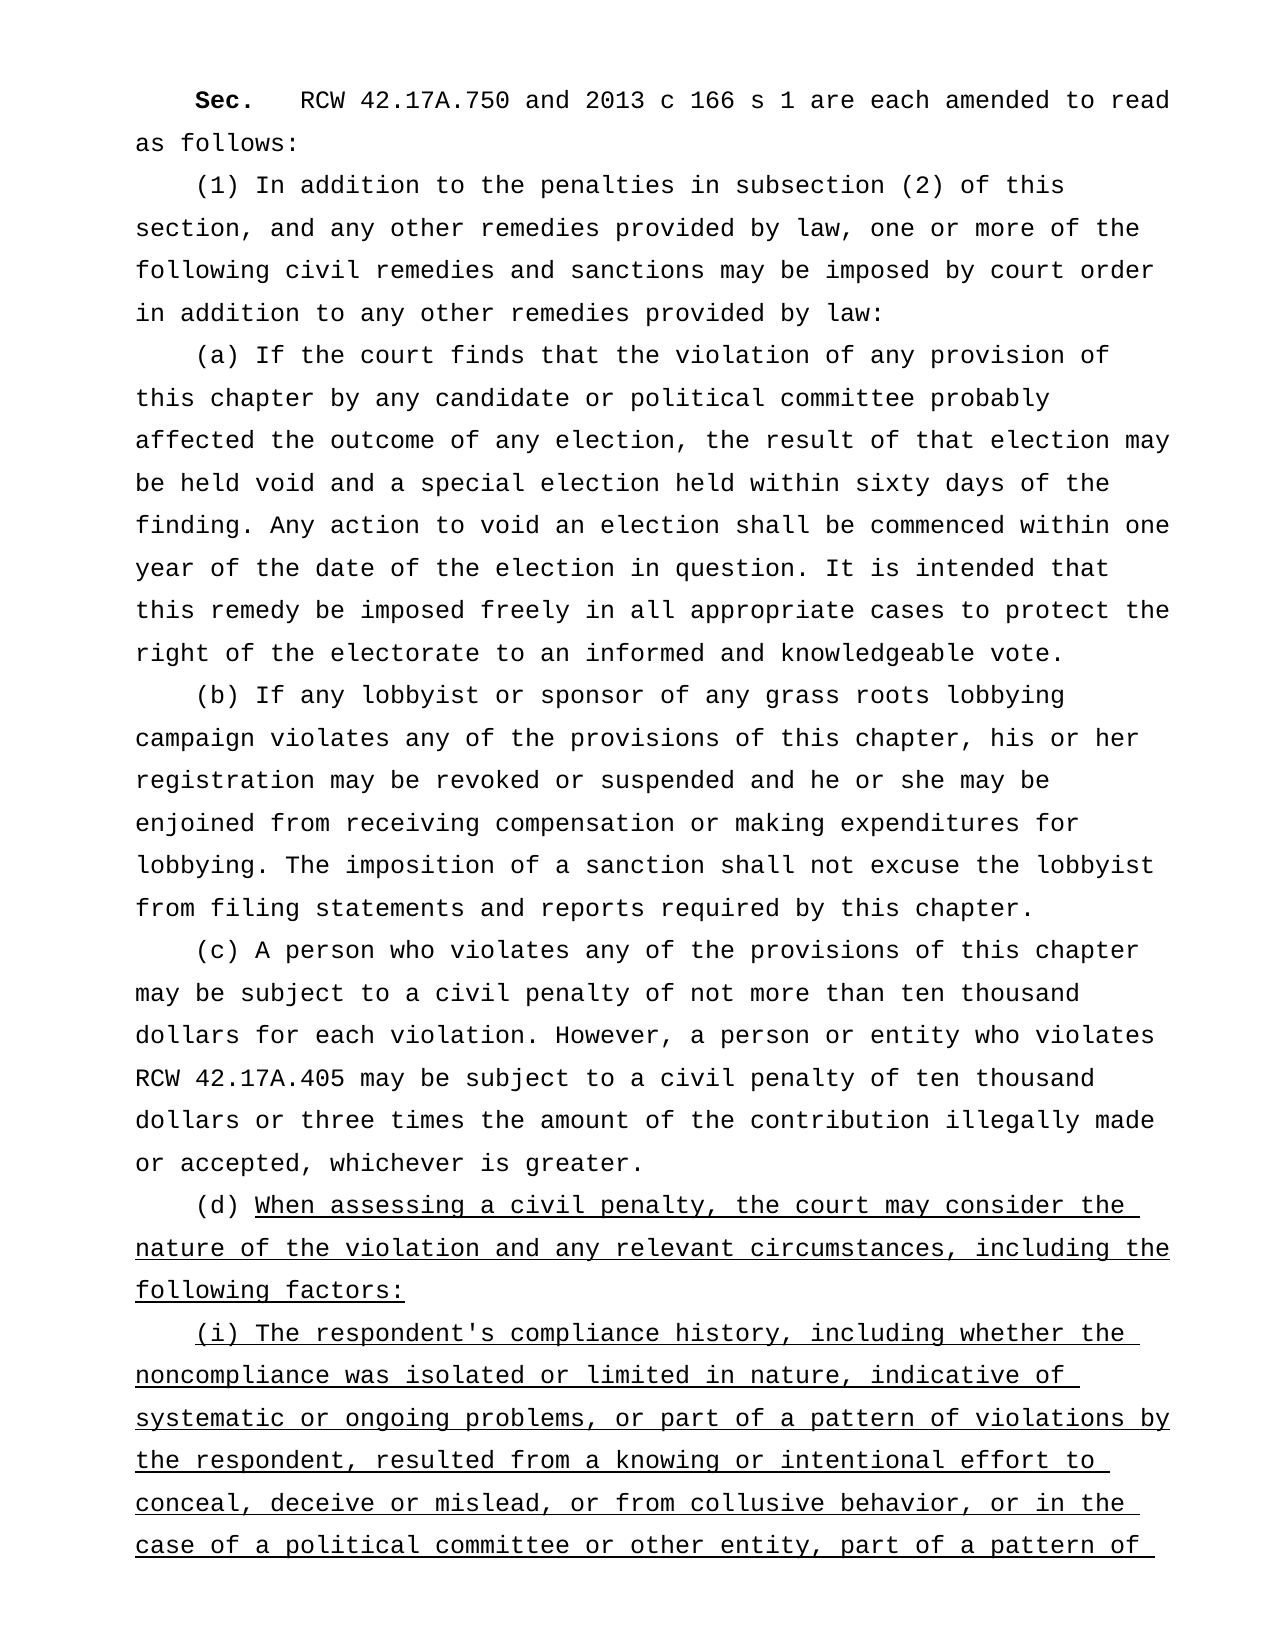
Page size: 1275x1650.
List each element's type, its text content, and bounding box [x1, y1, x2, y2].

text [135, 1430, 1170, 1562]
text (c) A person who violates any of the provisions of this chapter may be subject to a civil penalty of not more than ten thousand dollars for each violation. However, a person or entity who violates RCW 42.17A.405 may be subject to a civil penalty of ten thousand dollars or three times the amount of the contribution illegally made or accepted, whichever is greater. [135, 925, 1170, 1180]
text (d) When assessing a civil penalty, the court may consider the nature of the violation and any relevant circumstances, including the following factors: [135, 1260, 1170, 1307]
text (b) If any lobbyist or sponsor of any grass roots lobbying campaign violates any of the provisions of this chapter, his or her registration may be revoked or suspended and he or she may be enjoined from receiving compensation or making expenditures for lobbying. The imposition of a sanction shall not excuse the lobbyist from filing statements and reports required by this chapter. [135, 670, 1170, 925]
text (1) In addition to the penalties in subsection (2) of this section, and any other remedies provided by law, one or more of the following civil remedies and sanctions may be imposed by court order in addition to any other remedies provided by law: [135, 160, 1170, 330]
text (a) If the court finds that the violation of any provision of this chapter by any candidate or political committee probably affected the outcome of any election, the result of that election may be held void and a special election held within sixty days of the finding. Any action to void an election shall be commenced within one year of the date of the election in question. It is intended that this remedy be imposed freely in all appropriate cases to protect the right of the electorate to an informed and knowledgeable vote. [135, 330, 1170, 670]
text Sec. RCW 42.17A.750 and 2013 c 166 s 1 are each amended to read as follows: [135, 75, 1170, 160]
text (d) When assessing a civil penalty, the court may consider the nature of the violation and any relevant circumstances, including the following factors: [135, 1180, 1170, 1259]
